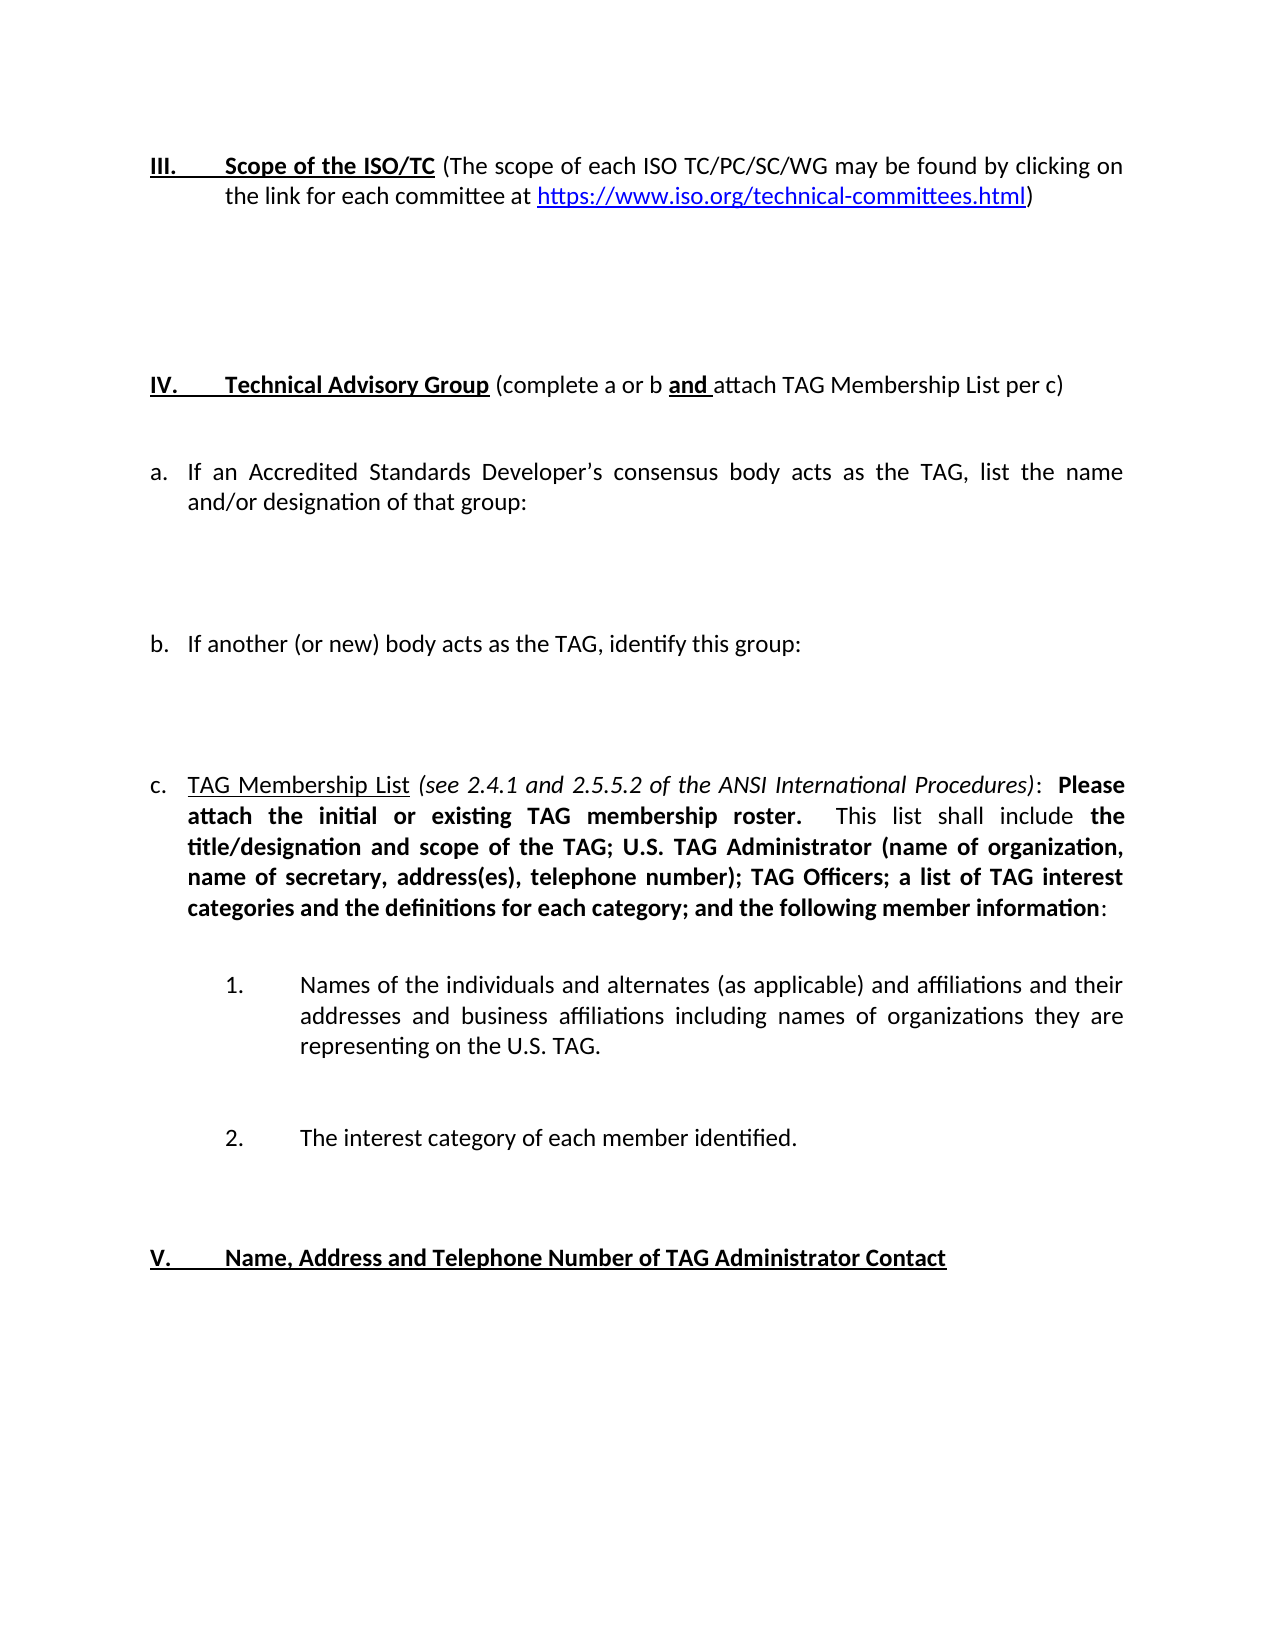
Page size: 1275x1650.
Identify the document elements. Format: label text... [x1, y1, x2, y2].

list If another (or new) body acts as the TAG, identify this group: [150, 628, 1125, 659]
text V. Name, Address and Telephone Number of TAG Administrator Contact [150, 1242, 1125, 1272]
text III. Scope of the ISO/TC (The scope of each ISO TC/PC/SC/WG may be found by clicking on the link for each committee at https://www.iso.org/technical-committees.html) [150, 150, 1125, 211]
list The interest category of each member identified. [225, 1122, 1125, 1153]
text IV. Technical Advisory Group (complete a or b and attach TAG Membership List per c) [150, 369, 1125, 400]
text a. If an Accredited Standards Developer’s consensus body acts as the TAG, list the name and/or designation of that group: [150, 456, 1125, 517]
list TAG Membership List (see 2.4.1 and 2.5.5.2 of the ANSI International Procedures): Please attach the initial or existing TAG membership roster. This list shall include the title/designation and scope of the TAG; U.S. TAG Administrator (name of organization, name of secretary, address(es), telephone number); TAG Officers; a list of TAG interest categories and the definitions for each category; and the following member information: [150, 770, 1125, 922]
list Names of the individuals and alternates (as applicable) and affiliations and their addresses and business affiliations including names of organizations they are representing on the U.S. TAG. [225, 969, 1125, 1061]
